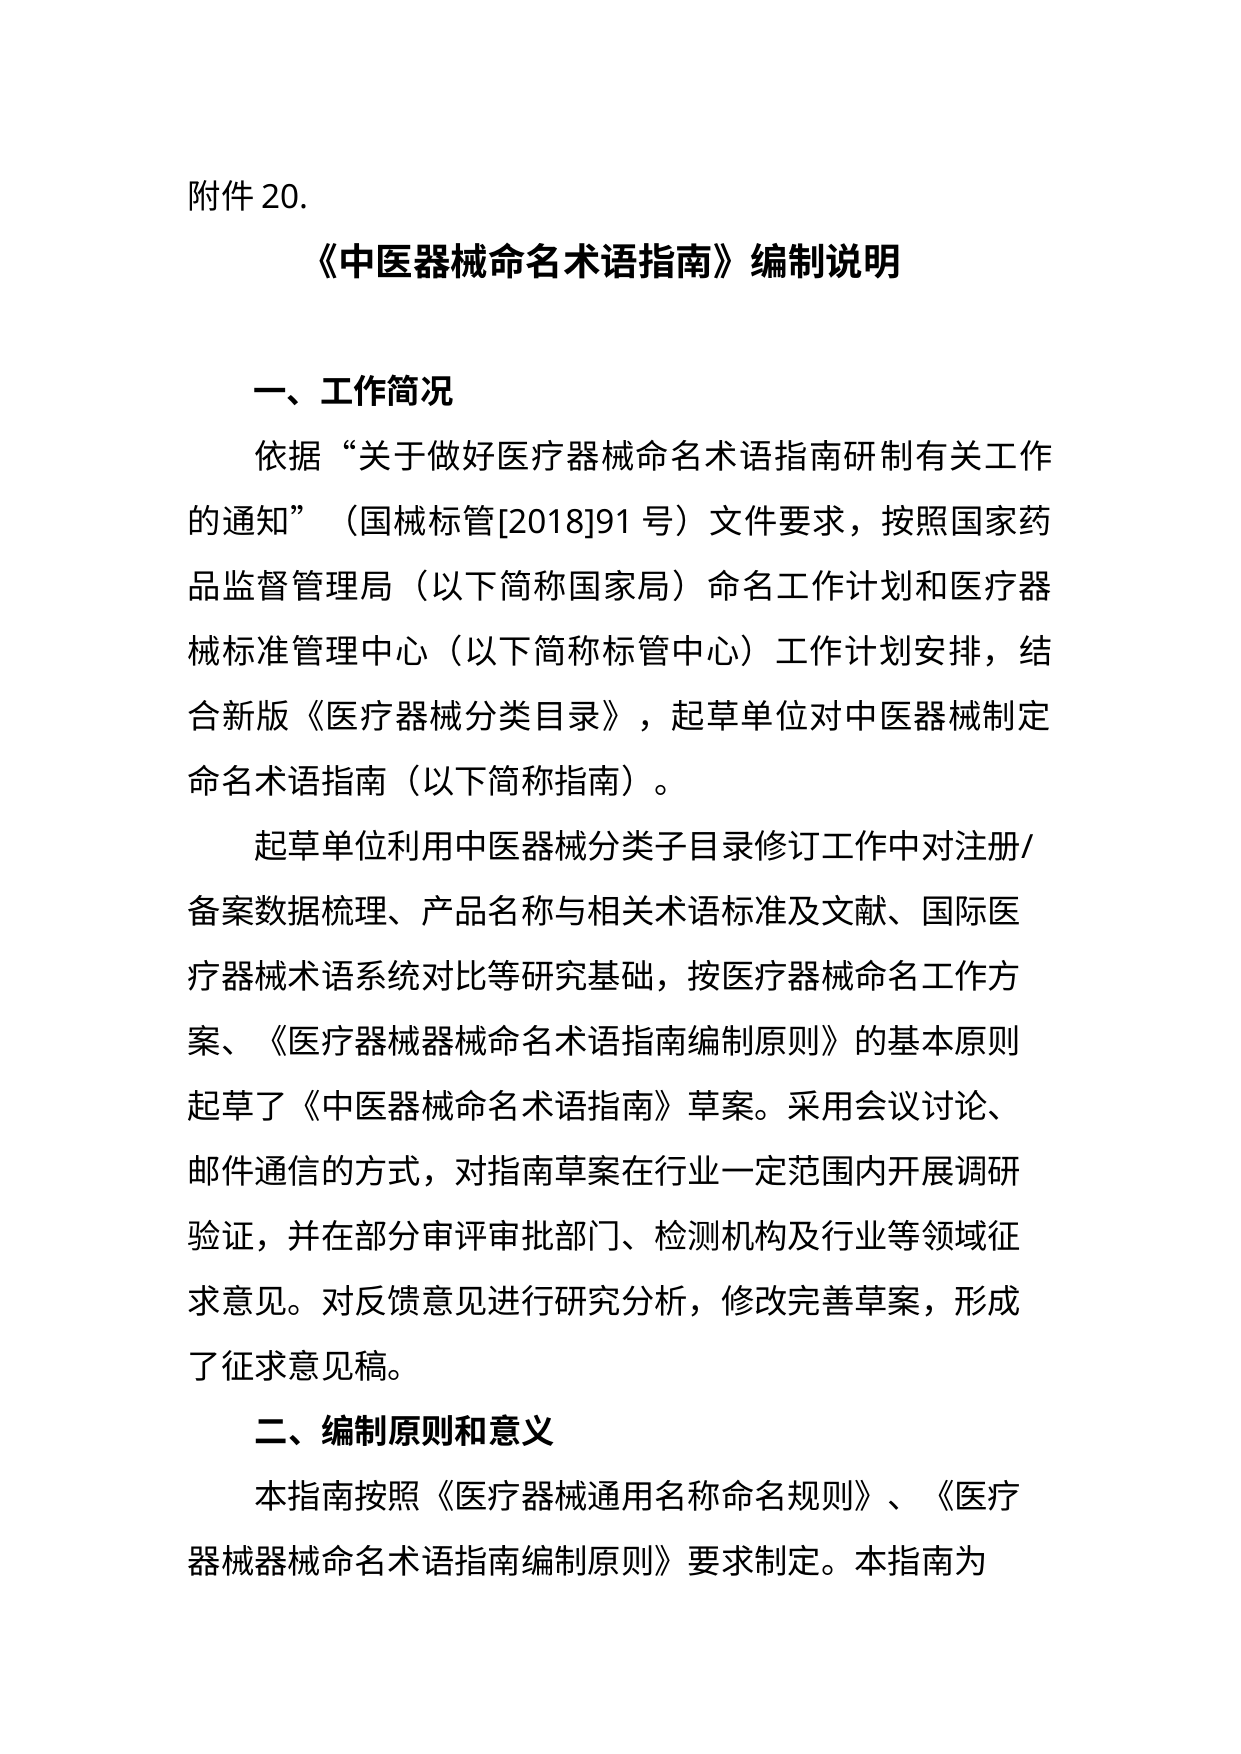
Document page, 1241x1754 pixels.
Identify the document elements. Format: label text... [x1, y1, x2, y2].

text 附件20. [187, 162, 1053, 227]
text 依据“关于做好医疗器械命名术语指南研制有关工作的通知”（国械标管[2018]91号）文件要求，按照国家药品监督管理局（以下简称国家局）命名工作计划和医疗器械标准管理中心（以下简称标管中心）工作计划安排，结合新版《医疗器械分类目录》，起草单位对中医器械制定命名术语指南（以下简称指南）。 [187, 422, 1053, 812]
text 一、工作简况 [187, 357, 1053, 422]
text 起草单位利用中医器械分类子目录修订工作中对注册/备案数据梳理、产品名称与相关术语标准及文献、国际医疗器械术语系统对比等研究基础，按医疗器械命名工作方案、《医疗器械器械命名术语指南编制原则》的基本原则起草了《中医器械命名术语指南》草案。采用会议讨论、邮件通信的方式，对指南草案在行业一定范围内开展调研验证，并在部分审评审批部门、检测机构及行业等领域征求意见。对反馈意见进行研究分析，修改完善草案，形成了征求意见稿。 [187, 812, 1053, 1397]
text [187, 1462, 1053, 1592]
text 《中医器械命名术语指南》编制说明 [187, 227, 1053, 292]
text 二、编制原则和意义 [187, 1397, 1053, 1462]
